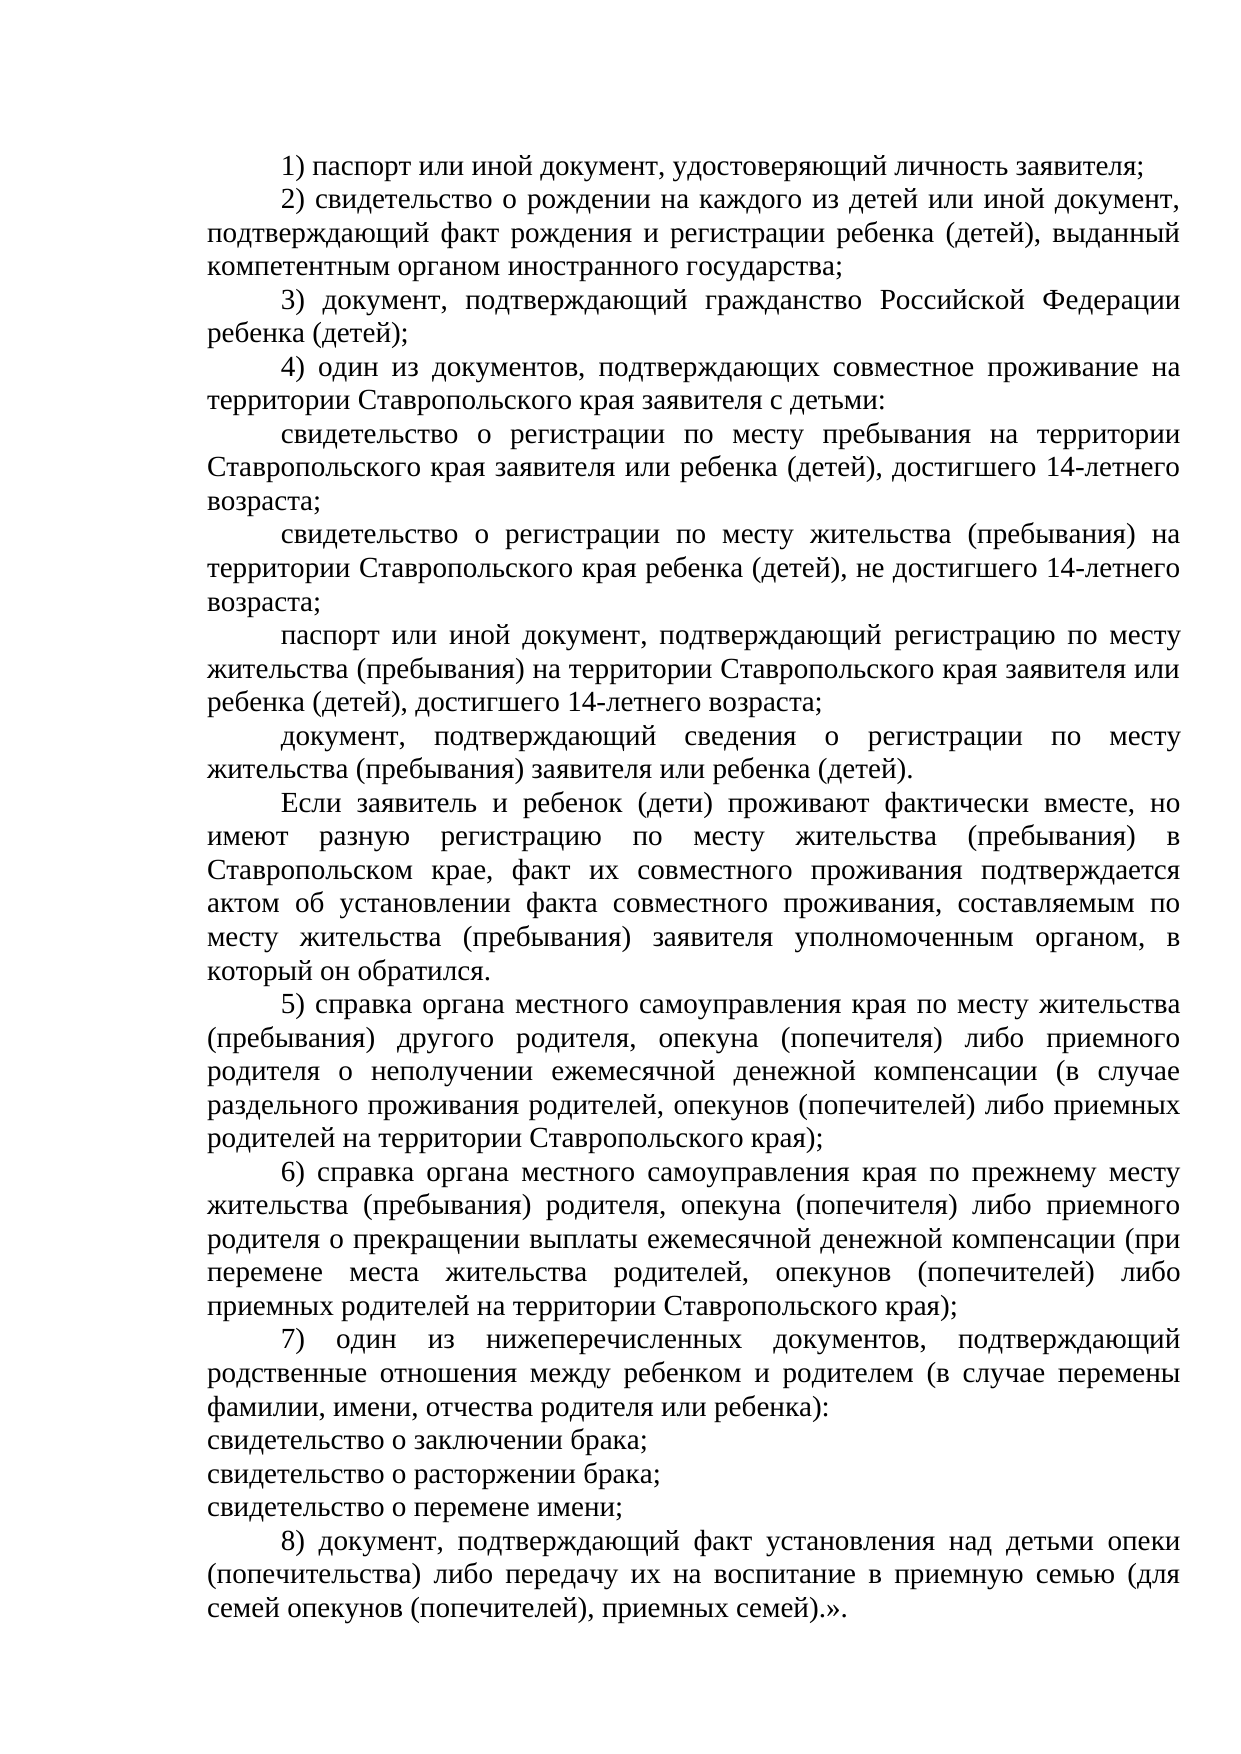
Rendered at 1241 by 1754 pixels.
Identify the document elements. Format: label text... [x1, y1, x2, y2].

text свидетельство о заключении брака; [207, 1422, 1181, 1456]
text 5) справка органа местного самоуправления края по месту жительства (пребывания) другого родителя, опекуна (попечителя) либо приемного родителя о неполучении ежемесячной денежной компенсации (в случае раздельного проживания родителей, опекунов (попечителей) либо приемных родителей на территории Ставропольского края); [207, 986, 1181, 1154]
text 4) один из документов, подтверждающих совместное проживание на территории Ставропольского края заявителя с детьми: [207, 349, 1181, 416]
text документ, подтверждающий сведения о регистрации по месту жительства (пребывания) заявителя или ребенка (детей). [207, 718, 1181, 785]
text свидетельство о перемене имени; [207, 1489, 1181, 1523]
text свидетельство о регистрации по месту жительства (пребывания) на территории Ставропольского края ребенка (детей), не достигшего 14-летнего возраста; [207, 517, 1181, 617]
text 3) документ, подтверждающий гражданство Российской Федерации ребенка (детей); [207, 282, 1181, 349]
text паспорт или иной документ, подтверждающий регистрацию по месту жительства (пребывания) на территории Ставропольского края заявителя или ребенка (детей), достигшего 14-летнего возраста; [207, 617, 1181, 718]
text 2) свидетельство о рождении на каждого из детей или иной документ, подтверждающий факт рождения и регистрации ребенка (детей), выданный компетентным органом иностранного государства; [207, 181, 1181, 282]
text 6) справка органа местного самоуправления края по прежнему месту жительства (пребывания) родителя, опекуна (попечителя) либо приемного родителя о прекращении выплаты ежемесячной денежной компенсации (при перемене места жительства родителей, опекунов (попечителей) либо приемных родителей на территории Ставропольского края); [207, 1154, 1181, 1322]
text Если заявитель и ребенок (дети) проживают фактически вместе, но имеют разную регистрацию по месту жительства (пребывания) в Ставропольском крае, факт их совместного проживания подтверждается актом об установлении факта совместного проживания, составляемым по месту жительства (пребывания) заявителя уполномоченным органом, в который он обратился. [207, 785, 1181, 986]
text 1) паспорт или иной документ, удостоверяющий личность заявителя; [207, 148, 1181, 181]
text 7) один из нижеперечисленных документов, подтверждающий родственные отношения между ребенком и родителем (в случае перемены фамилии, имени, отчества родителя или ребенка): [207, 1322, 1181, 1422]
text 8) документ, подтверждающий факт установления над детьми опеки (попечительства) либо передачу их на воспитание в приемную семью (для семей опекунов (попечителей), приемных семей).». [207, 1523, 1181, 1623]
text свидетельство о регистрации по месту пребывания на территории Ставропольского края заявителя или ребенка (детей), достигшего 14-летнего возраста; [207, 416, 1181, 517]
text свидетельство о расторжении брака; [207, 1456, 1181, 1489]
